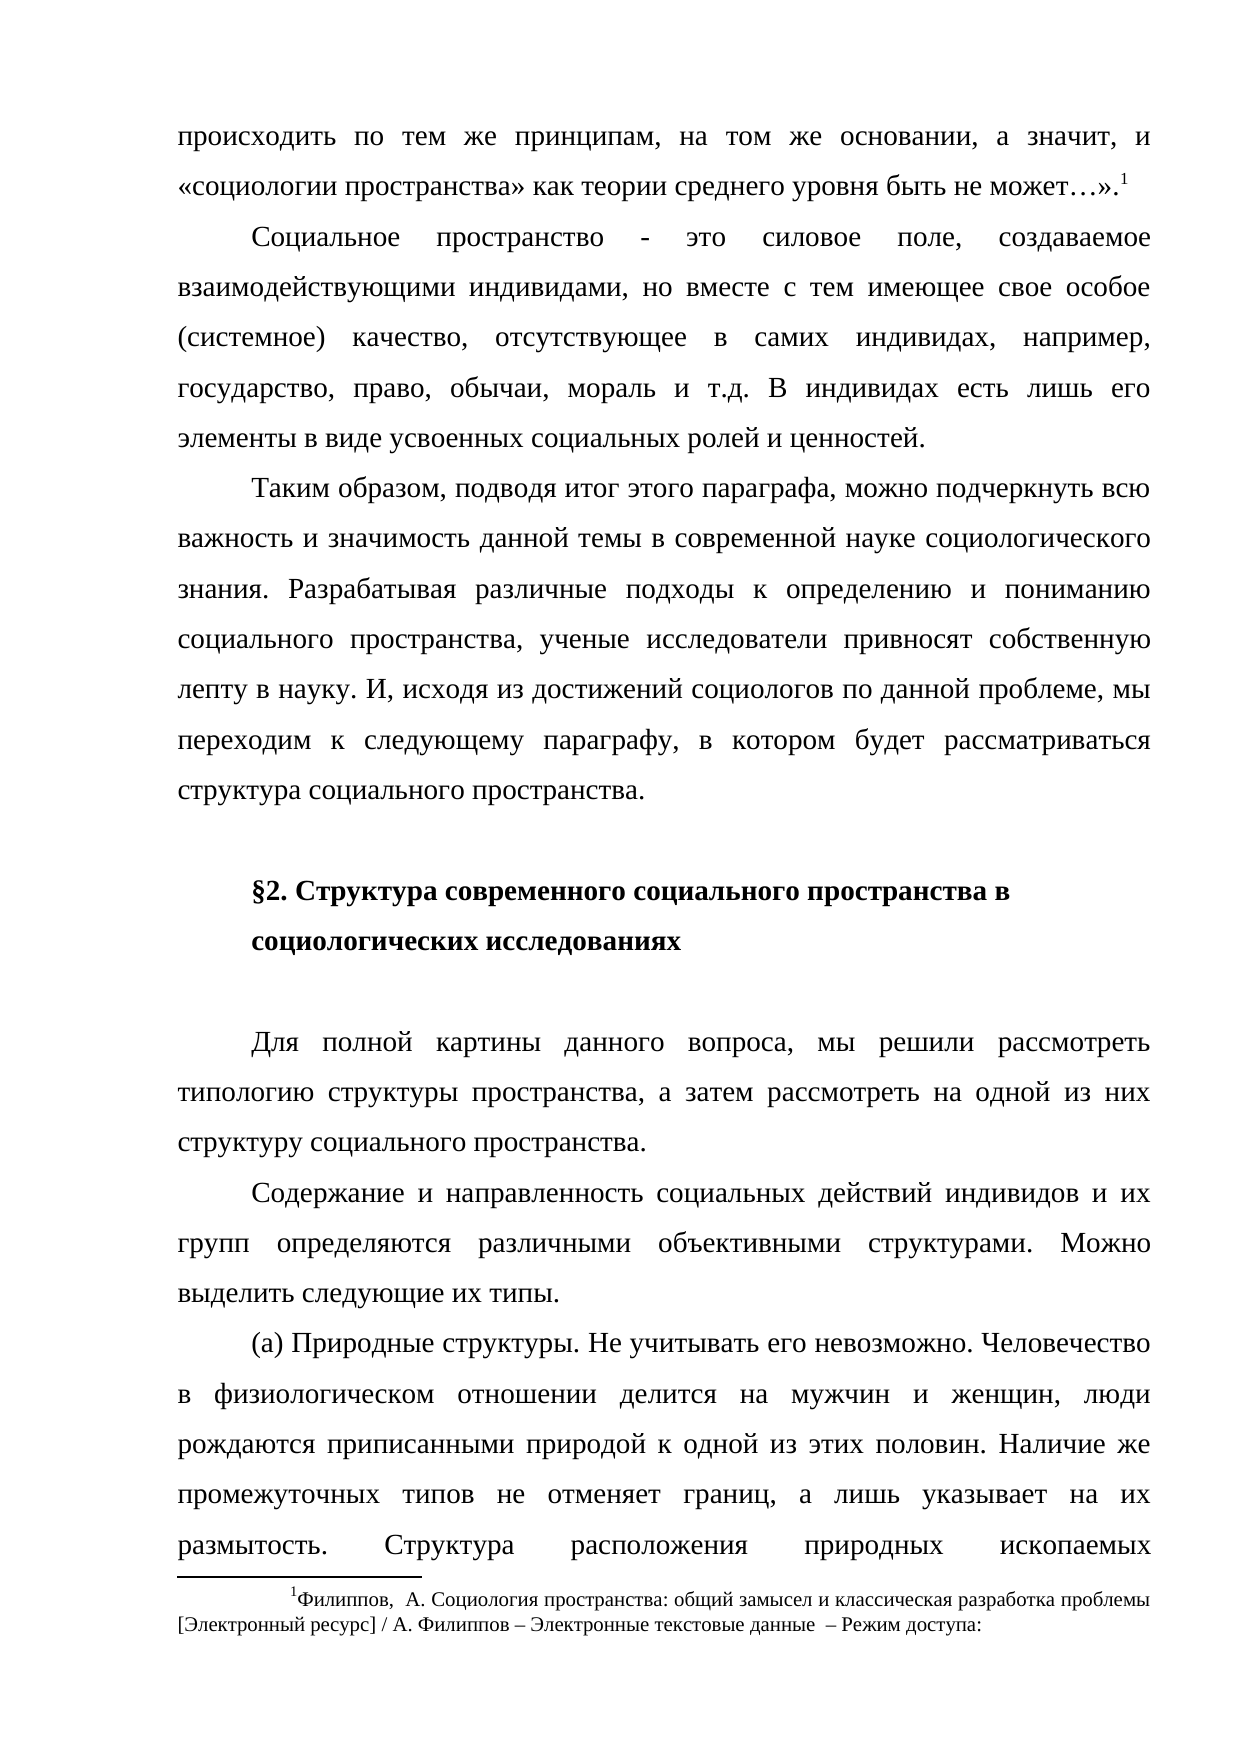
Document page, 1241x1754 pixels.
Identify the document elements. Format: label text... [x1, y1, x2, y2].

text Социальное пространство - это силовое поле, создаваемое взаимодействующими индивидами, но вместе с тем имеющее свое особое (системное) качество, отсутствующее в самих индивидах, например, государство, право, обычаи, мораль и т.д. В индивидах есть лишь его элементы в виде усвоенных социальных ролей и ценностей. [177, 219, 1152, 453]
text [177, 118, 1152, 202]
text социологических исследованиях [177, 923, 1152, 957]
text Для полной картины данного вопроса, мы решили рассмотреть типологию структуры пространства, а затем рассмотреть на одной из них структуру социального пространства. [177, 1024, 1152, 1158]
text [177, 1326, 1152, 1560]
text Таким образом, подводя итог этого параграфа, можно подчеркнуть всю важность и значимость данной темы в современной науке социологического знания. Разрабатывая различные подходы к определению и пониманию социального пространства, ученые исследователи привносят собственную лепту в науку. И, исходя из достижений социологов по данной проблеме, мы переходим к следующему параграфу, в котором будет рассматриваться структура социального пространства. [177, 470, 1152, 806]
text Содержание и направленность социальных действий индивидов и их групп определяются различными объективными структурами. Можно выделить следующие их типы. [177, 1175, 1152, 1309]
text §2. Структура современного социального пространства в [177, 873, 1152, 906]
